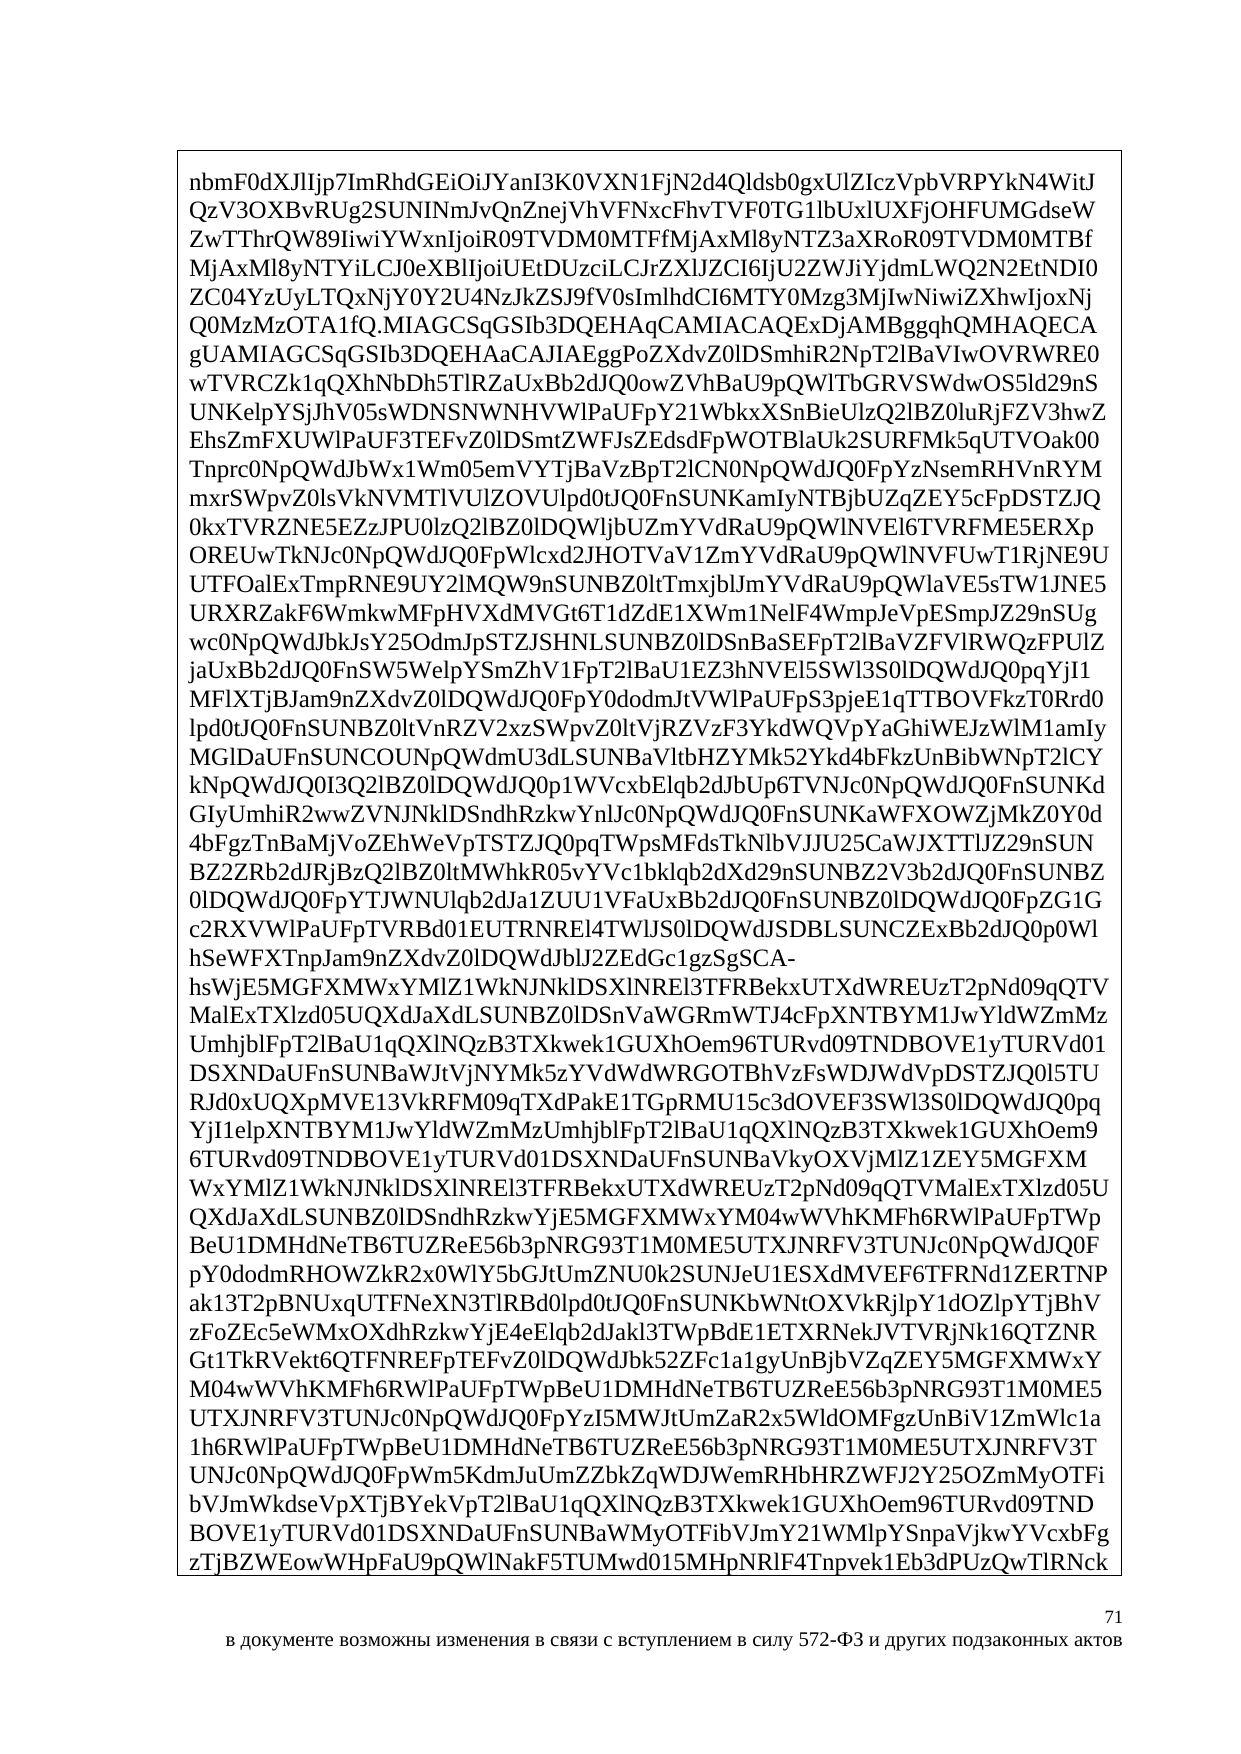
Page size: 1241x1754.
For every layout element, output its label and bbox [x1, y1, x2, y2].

table_header [178, 151, 1121, 1575]
